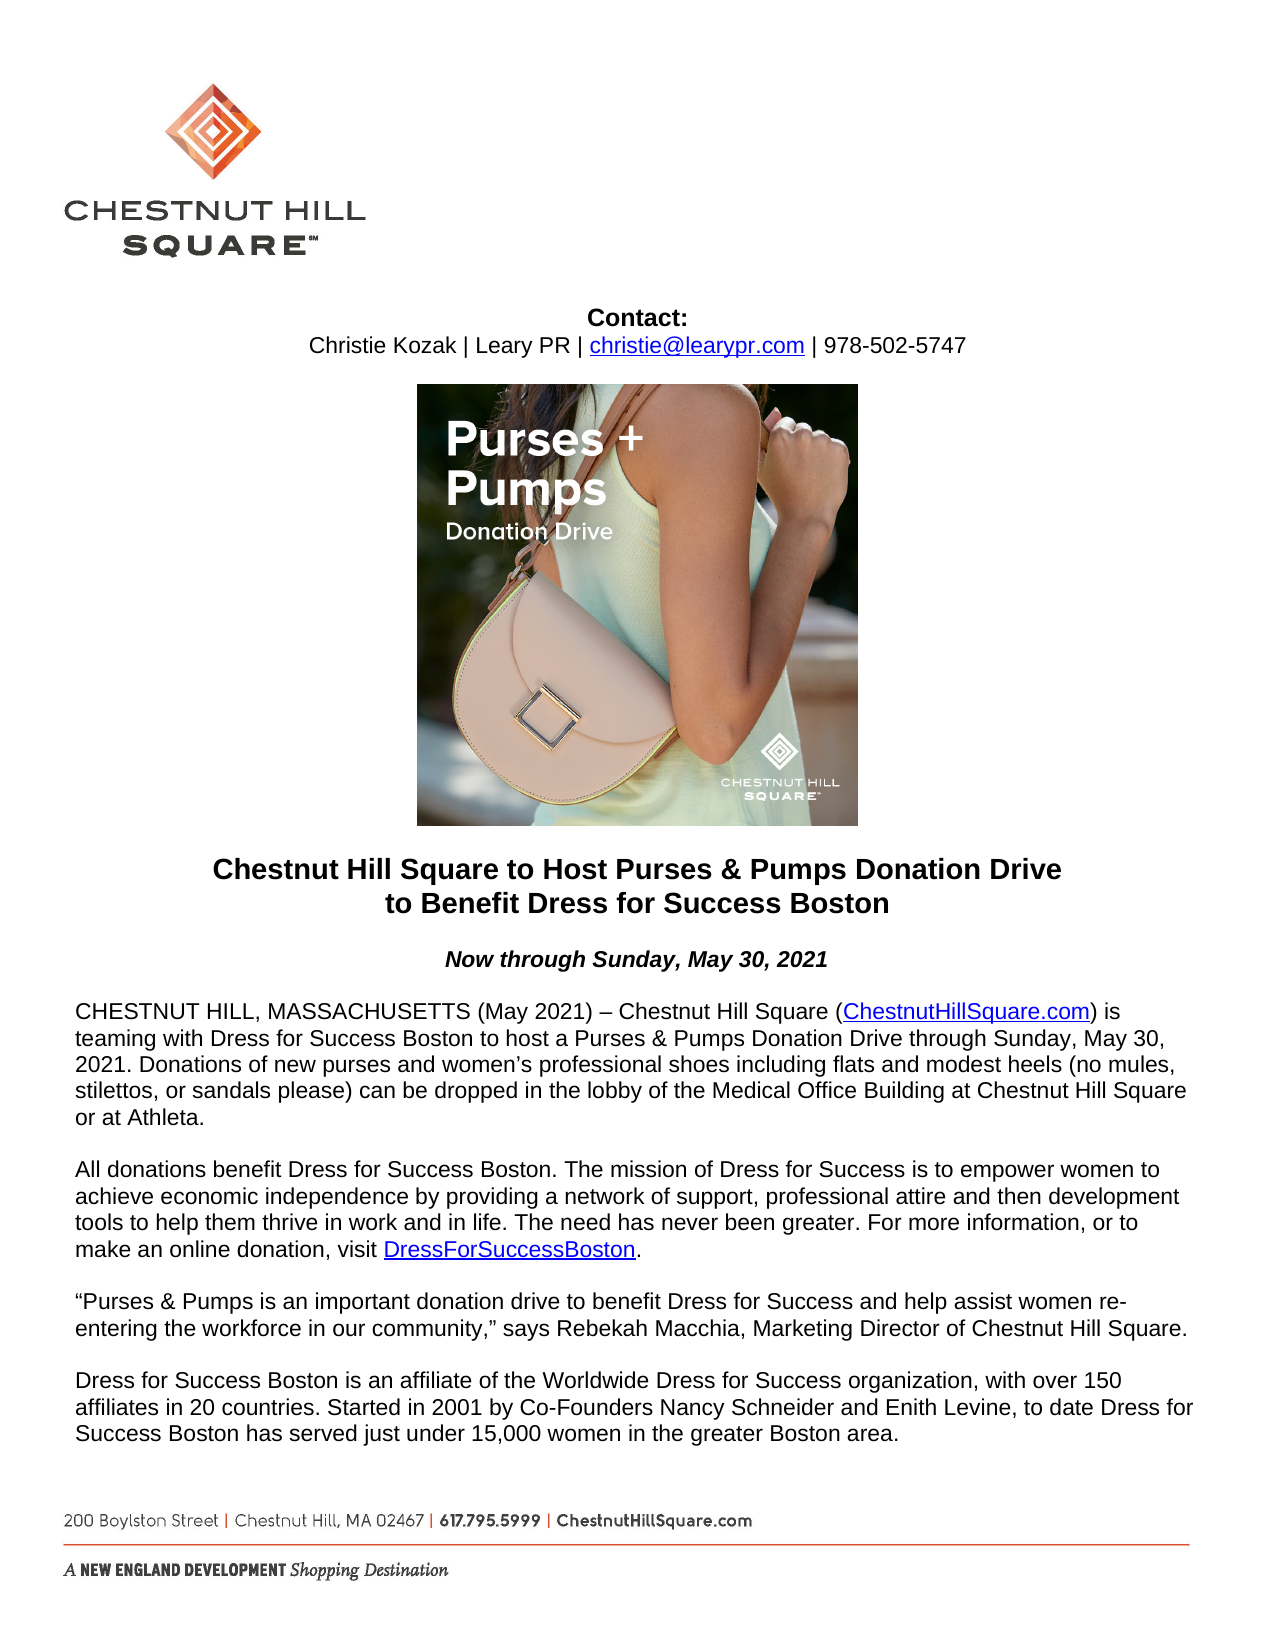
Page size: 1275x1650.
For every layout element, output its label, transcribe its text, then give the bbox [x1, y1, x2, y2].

text Now through Sunday, May 30, 2021 [75, 946, 1200, 972]
text to Benefit Dress for Success Boston [75, 886, 1200, 919]
text Christie Kozak | Leary PR | christie@learypr.com | 978-502-5747 [75, 332, 1200, 358]
text “Purses & Pumps is an important donation drive to benefit Dress for Success and help assist women re-entering the workforce in our community,” says Rebekah Macchia, Marketing Director of Chestnut Hill Square. [75, 1288, 1200, 1341]
text All donations benefit Dress for Success Boston. The mission of Dress for Success is to empower women to achieve economic independence by providing a network of support, professional attire and then development tools to help them thrive in work and in life. The need has never been greater. For more information, or to make an online donation, visit DressForSuccessBoston. [75, 1156, 1200, 1262]
text Chestnut Hill Square to Host Purses & Pumps Donation Drive [75, 852, 1200, 886]
picture [0, 0, 1265, 301]
text Dress for Success Boston is an affiliate of the Worldwide Dress for Success organization, with over 150 affiliates in 20 countries. Started in 2001 by Co-Founders Nancy Schneider and Enith Levine, to date Dress for Success Boston has served just under 15,000 women in the greater Boston area. [75, 1367, 1200, 1446]
text CHESTNUT HILL, MASSACHUSETTS (May 2021) – Chestnut Hill Square (ChestnutHillSquare.com) is teaming with Dress for Success Boston to host a Purses & Pumps Donation Drive through Sunday, May 30, 2021. Donations of new purses and women’s professional shoes including flats and modest heels (no mules, stilettos, or sandals please) can be dropped in the lobby of the Medical Office Building at Chestnut Hill Square or at Athleta. [75, 998, 1200, 1130]
picture [0, 1462, 1265, 1650]
picture [417, 384, 858, 826]
text Contact: [75, 303, 1200, 332]
